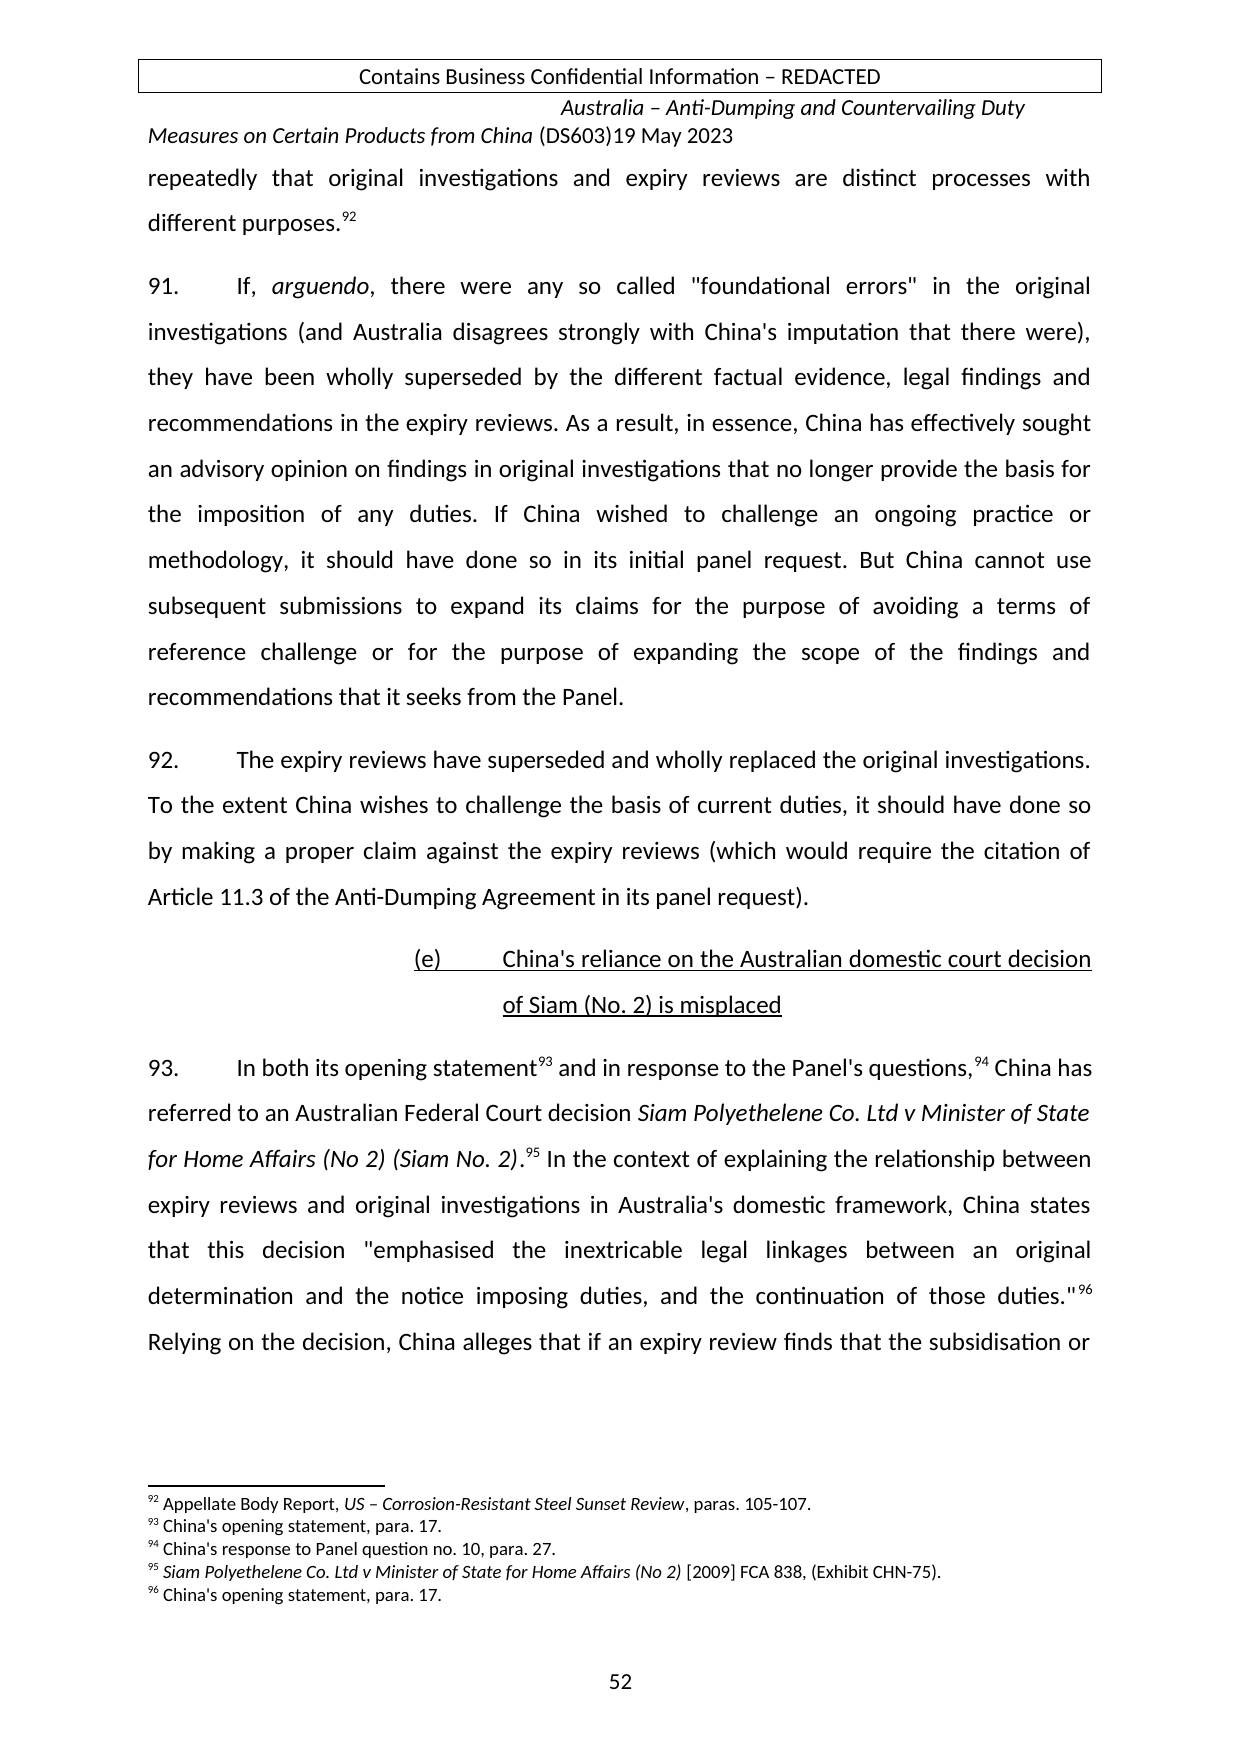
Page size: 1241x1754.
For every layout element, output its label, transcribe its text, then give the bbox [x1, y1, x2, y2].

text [148, 1052, 1092, 1402]
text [148, 162, 1092, 238]
subtitle China's reliance on the Australian domestic court decision of Siam (No. 2) is misplaced [414, 943, 1092, 970]
text The expiry reviews have superseded and wholly replaced the original investigations. To the extent China wishes to challenge the basis of current duties, it should have done so by making a proper claim against the expiry reviews (which would require the citation of Article 11.3 of the Anti-Dumping Agreement in its panel request). [148, 744, 1092, 912]
subtitle China's reliance on the Australian domestic court decision of Siam (No. 2) is misplaced [414, 971, 1092, 1020]
text If, arguendo, there were any so called "foundational errors" in the original investigations (and Australia disagrees strongly with China's imputation that there were), they have been wholly superseded by the different factual evidence, legal findings and recommendations in the expiry reviews. As a result, in essence, China has effectively sought an advisory opinion on findings in original investigations that no longer provide the basis for the imposition of any duties. If China wished to challenge an ongoing practice or methodology, it should have done so in its initial panel request. But China cannot use subsequent submissions to expand its claims for the purpose of avoiding a terms of reference challenge or for the purpose of expanding the scope of the findings and recommendations that it seeks from the Panel. [148, 270, 1092, 712]
